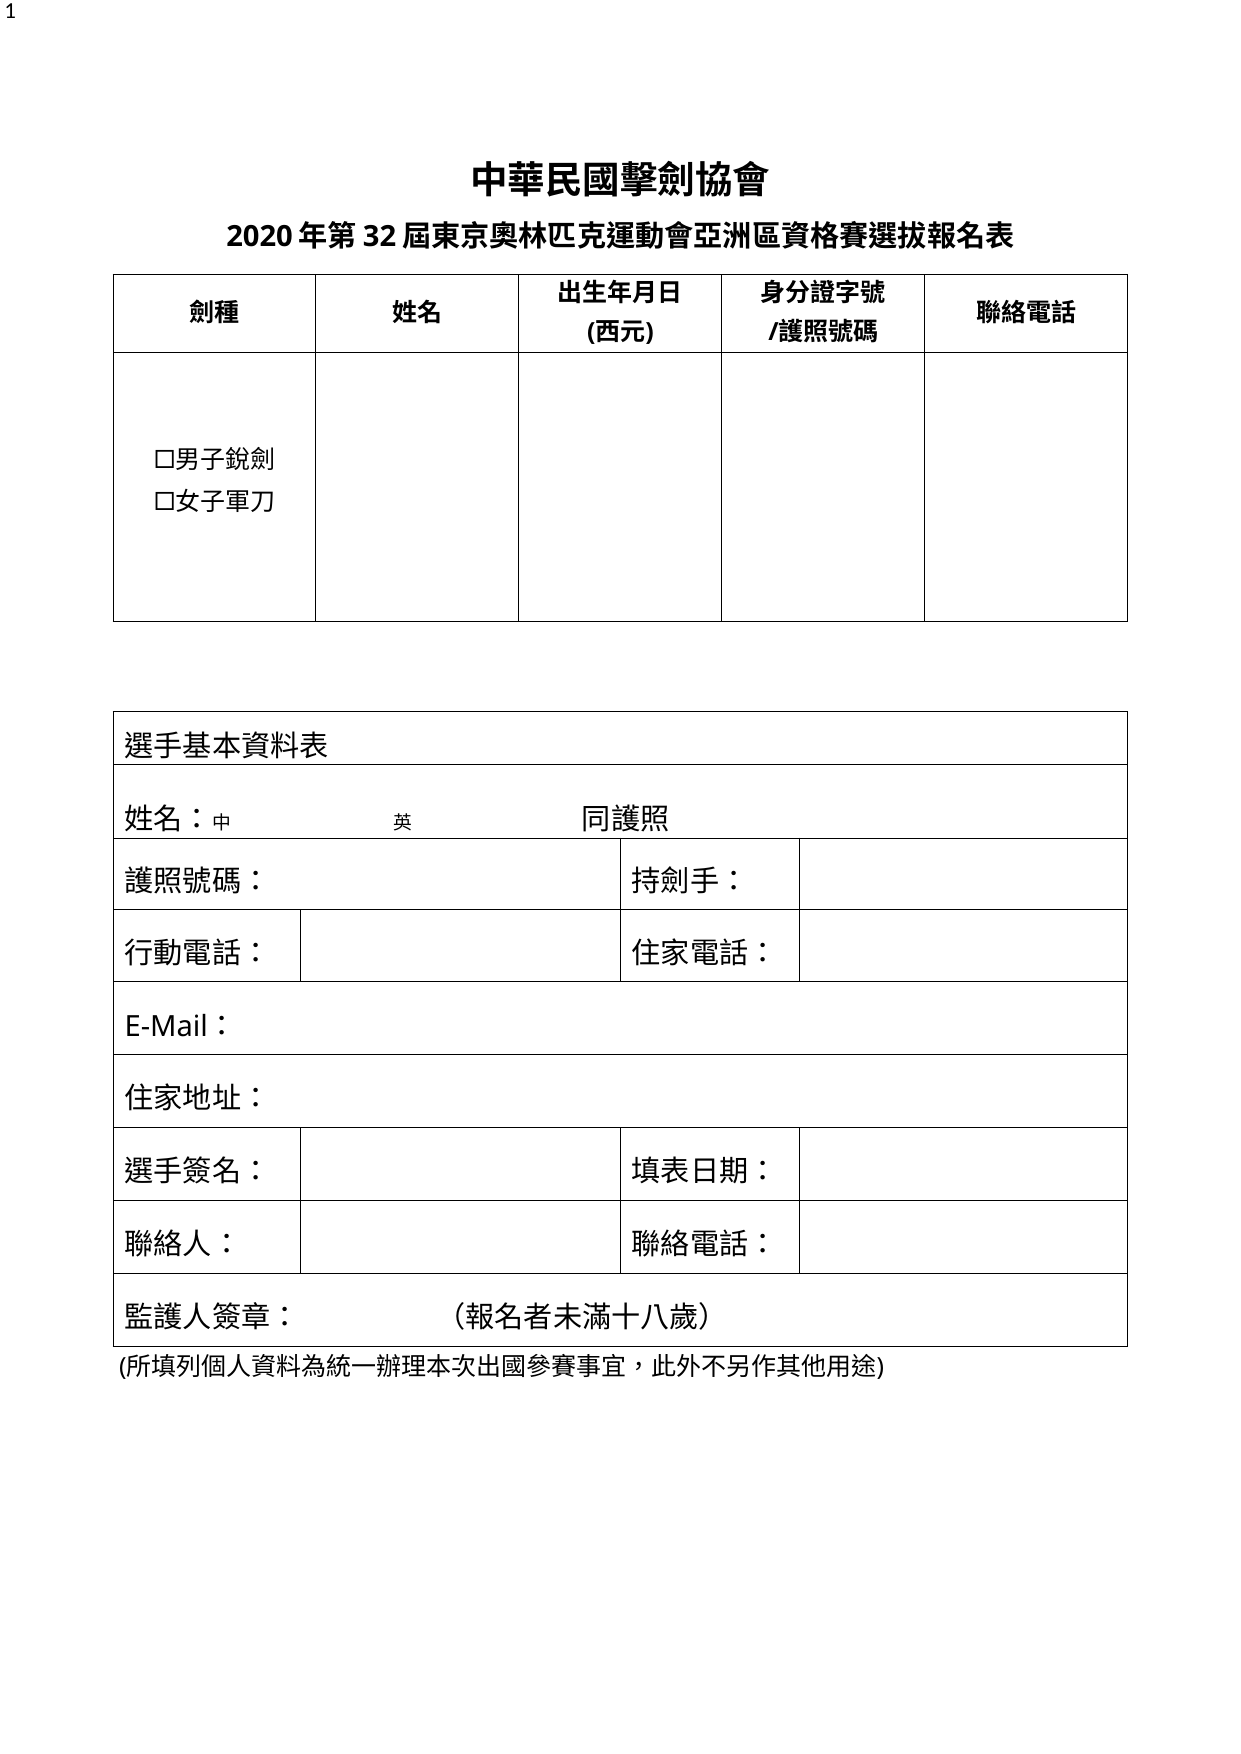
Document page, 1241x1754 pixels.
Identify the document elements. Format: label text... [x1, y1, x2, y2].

table_cell 聯絡電話： [621, 1201, 799, 1273]
table_cell [301, 910, 620, 981]
table_cell [800, 910, 1127, 981]
table_header 選手基本資料表 [114, 712, 1127, 764]
table_header 劍種 [114, 275, 315, 352]
table_cell [301, 1128, 620, 1199]
table_cell 行動電話： [114, 910, 300, 981]
table_cell 護照號碼： [114, 839, 620, 909]
text (所填列個人資料為統一辦理本次出國參賽事宜，此外不另作其他用途) [112, 1347, 1128, 1383]
text 中華民國擊劍協會 [112, 150, 1128, 204]
table_cell 聯絡人： [114, 1201, 300, 1273]
table_cell [301, 1201, 620, 1273]
table_cell [316, 353, 518, 621]
table_cell 監護人簽章： （報名者未滿十八歲） [114, 1274, 1127, 1346]
table_cell [519, 353, 721, 621]
text 2020年第32屆東京奧林匹克運動會亞洲區資格賽選拔報名表 [112, 212, 1128, 255]
table_cell [800, 1128, 1127, 1199]
table_cell [722, 353, 924, 621]
table_header 出生年月日 (西元) [519, 275, 721, 352]
table_cell [800, 1201, 1127, 1273]
table_header 姓名 [316, 275, 518, 352]
table_header 身分證字號 /護照號碼 [722, 275, 924, 352]
table_cell 姓名：中 英 同護照 [114, 765, 1127, 838]
table_header 聯絡電話 [925, 275, 1127, 352]
table_cell 填表日期： [621, 1128, 799, 1199]
table_cell 選手簽名： [114, 1128, 300, 1199]
table_cell 住家地址： [114, 1055, 1127, 1127]
table_cell 持劍手： [621, 839, 799, 909]
table_cell 住家電話： [621, 910, 799, 981]
table_cell 男子銳劍 女子軍刀 [114, 353, 315, 621]
table_cell E-Mail： [114, 982, 1127, 1054]
table_cell [925, 353, 1127, 621]
table_cell [800, 839, 1127, 909]
